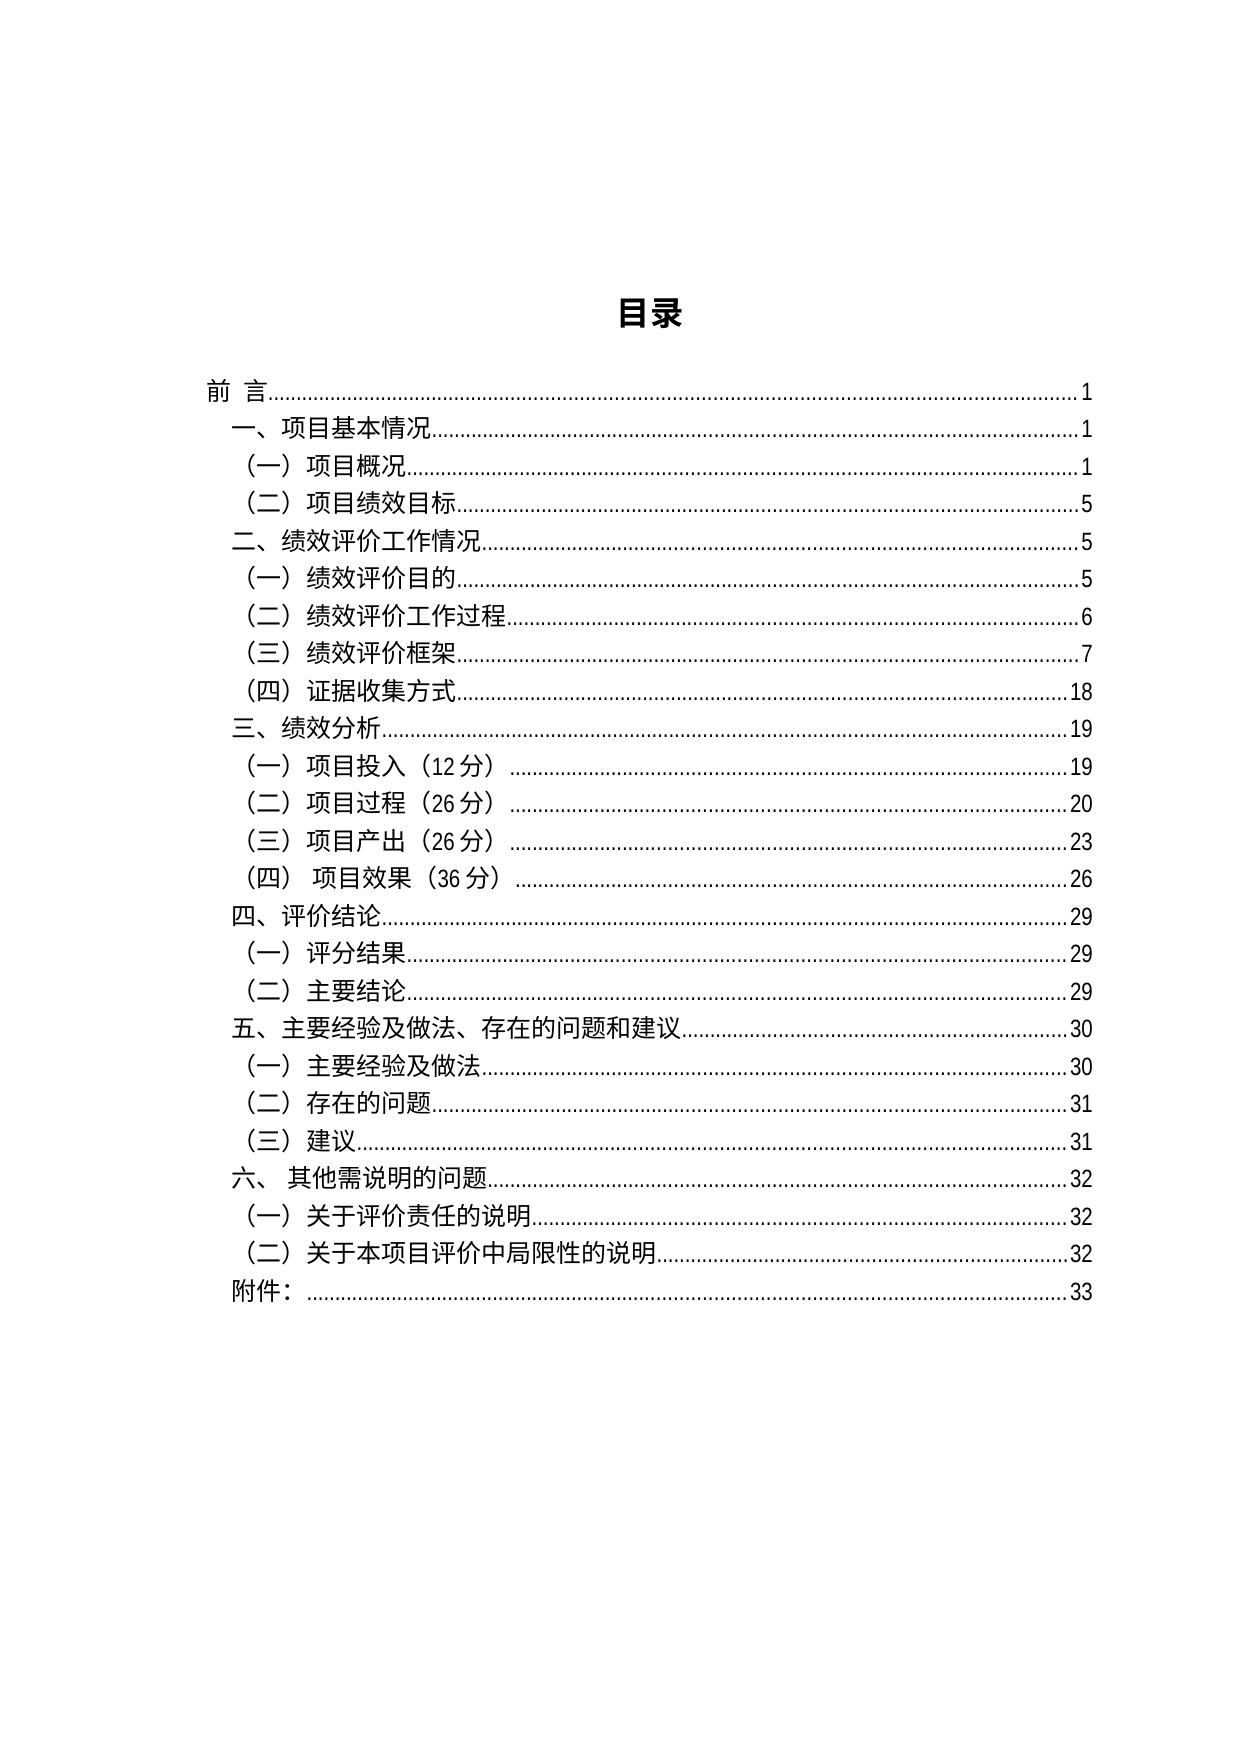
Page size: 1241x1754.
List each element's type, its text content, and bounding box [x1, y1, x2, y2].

text （三）项目产出（26分） 23 [207, 820, 1093, 858]
text 目录 [207, 295, 1093, 333]
text （一）绩效评价目的 5 [207, 558, 1093, 595]
text （一）关于评价责任的说明 32 [207, 1195, 1093, 1233]
text （三）绩效评价框架 7 [207, 633, 1093, 670]
text （二）关于本项目评价中局限性的说明 32 [207, 1233, 1093, 1270]
text 三、绩效分析 19 [207, 708, 1093, 745]
text 一、项目基本情况 1 [207, 408, 1093, 445]
text （一）项目概况 1 [207, 445, 1093, 483]
text （二）主要结论 29 [207, 970, 1093, 1008]
text 前 言 1 [207, 370, 1093, 408]
text （一）评分结果 29 [207, 933, 1093, 970]
text （一）主要经验及做法 30 [207, 1045, 1093, 1083]
text （四） 项目效果（36分） 26 [207, 858, 1093, 895]
text 附件： 33 [207, 1270, 1093, 1308]
text （二）项目绩效目标 5 [207, 483, 1093, 520]
text （二）绩效评价工作过程 6 [207, 595, 1093, 633]
text （一）项目投入（12分） 19 [207, 745, 1093, 783]
text （二）项目过程（26分） 20 [207, 783, 1093, 820]
text 二、绩效评价工作情况 5 [207, 520, 1093, 558]
text 六、 其他需说明的问题 32 [207, 1158, 1093, 1195]
text （三）建议 31 [207, 1120, 1093, 1158]
text （二）存在的问题 31 [207, 1083, 1093, 1120]
text 四、评价结论 29 [207, 895, 1093, 933]
text 五、主要经验及做法、存在的问题和建议 30 [207, 1008, 1093, 1045]
text （四）证据收集方式 18 [207, 670, 1093, 708]
